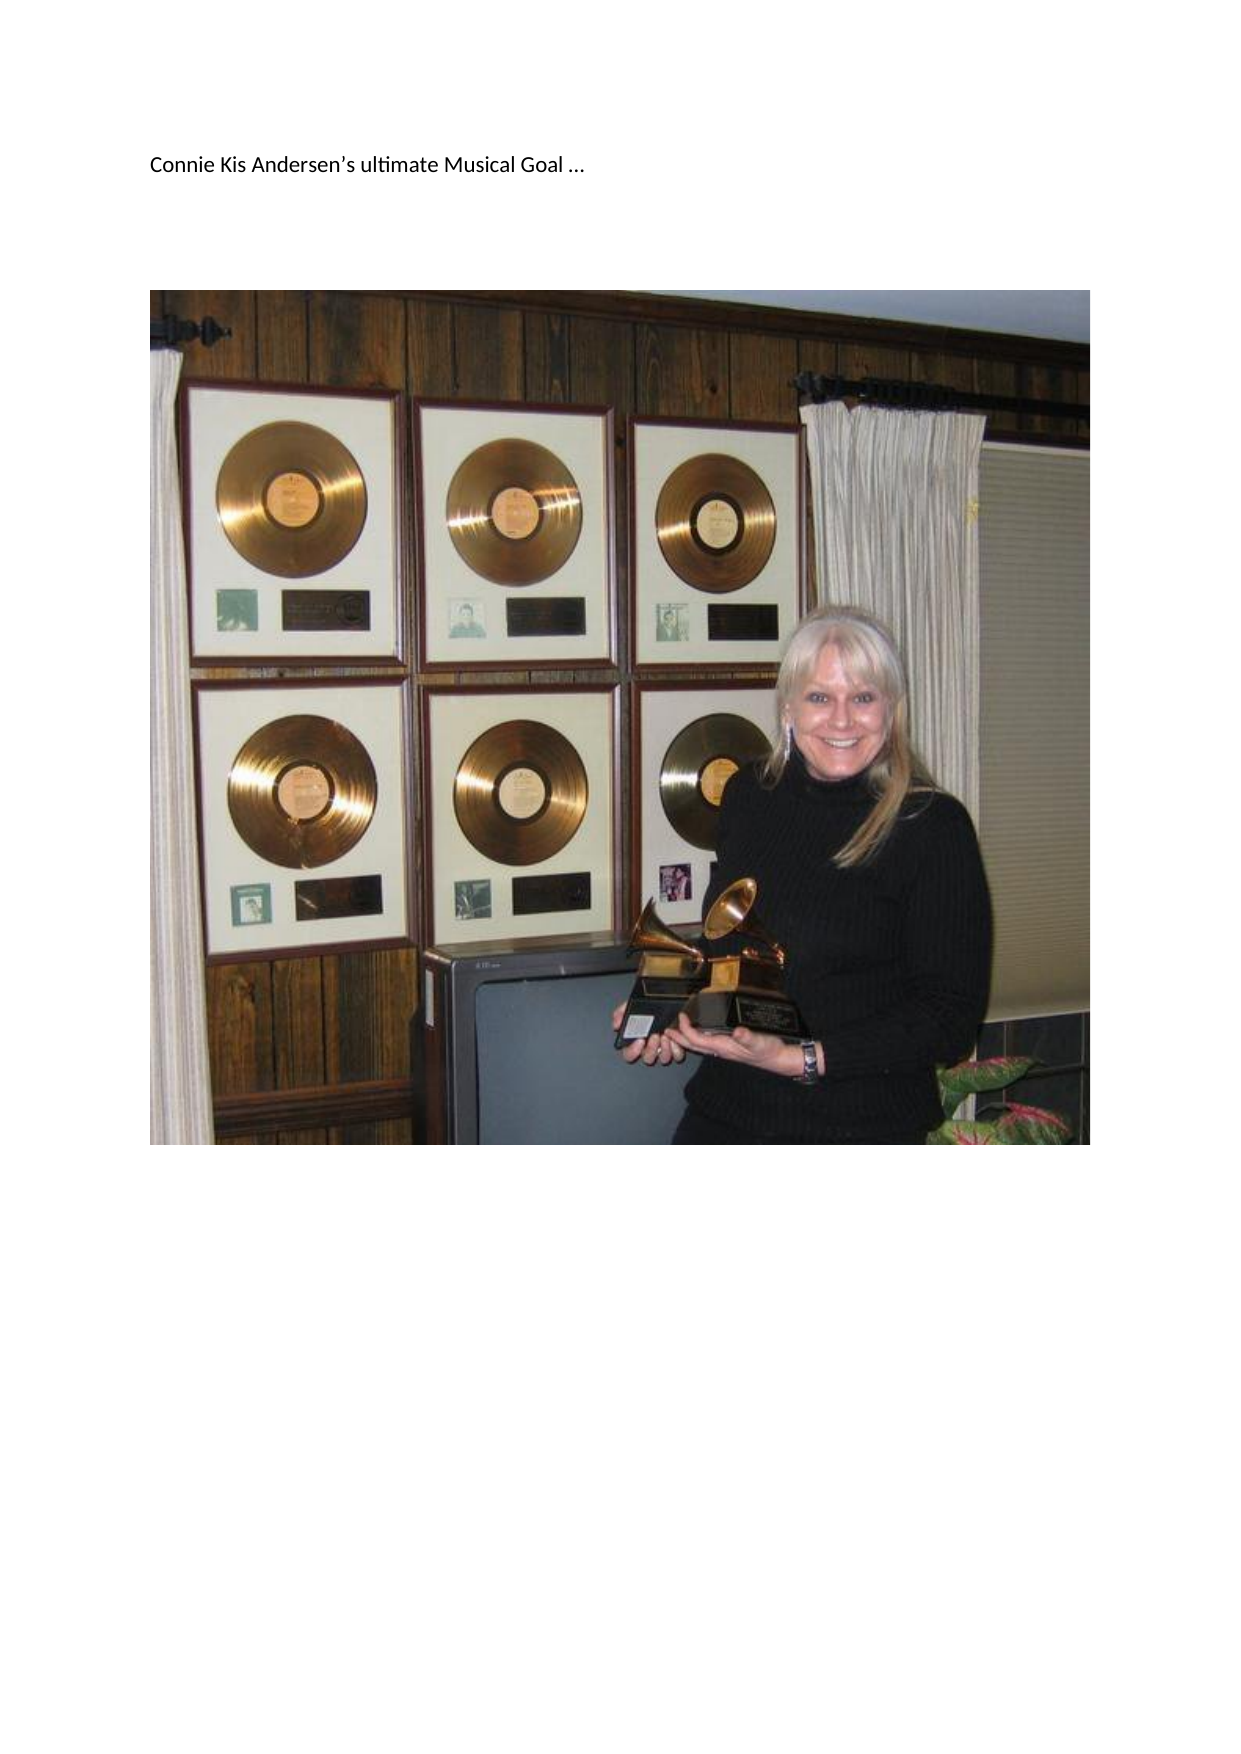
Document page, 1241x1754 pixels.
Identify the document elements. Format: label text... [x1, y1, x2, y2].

text Connie Kis Andersen’s ultimate Musical Goal … [150, 150, 1090, 178]
picture [150, 290, 1091, 1145]
